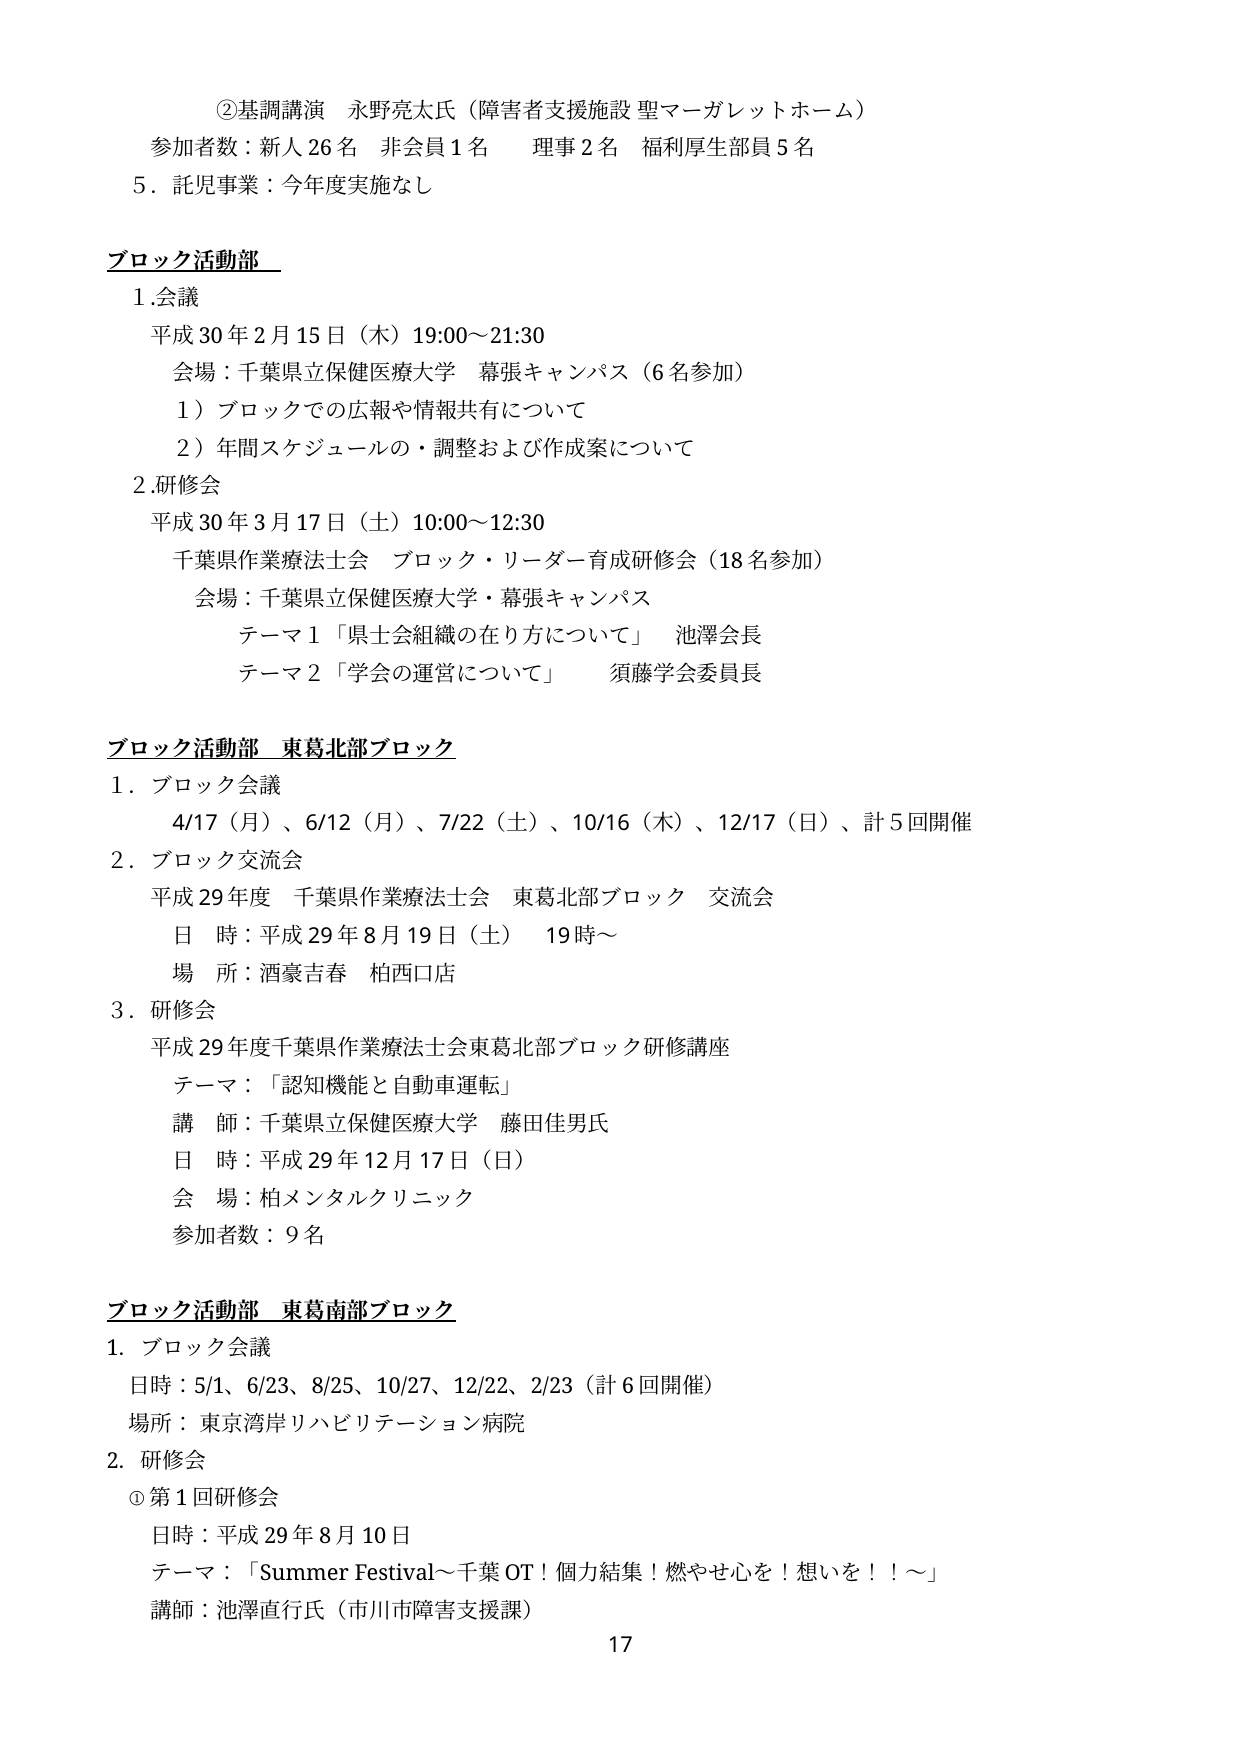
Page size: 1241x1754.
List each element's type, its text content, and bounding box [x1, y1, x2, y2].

text 千葉県作業療法士会 ブロック・リーダー育成研修会（18名参加） [106, 540, 1134, 578]
text １．ブロック会議 [106, 765, 1134, 803]
text 会場：千葉県立保健医療大学・幕張キャンパス [106, 578, 1134, 615]
text ブロック活動部 東葛北部ブロック [106, 728, 1134, 765]
text 日 時：平成29年12月17日（日） [106, 1140, 1134, 1178]
text ５．託児事業：今年度実施なし [106, 165, 1134, 203]
text テーマ：「認知機能と自動車運転」 [106, 1065, 1134, 1103]
text 日時：5/1、6/23、8/25、10/27、12/22、2/23（計6回開催） [106, 1365, 1134, 1403]
text ブロック活動部 [106, 240, 1134, 278]
text ２．ブロック交流会 [106, 840, 1134, 878]
text 参加者数：新人26名 非会員1名 理事2名 福利厚生部員5名 [106, 128, 1134, 165]
text 講 師：千葉県立保健医療大学 藤田佳男氏 [106, 1103, 1134, 1140]
text ①第1回研修会 [106, 1478, 1134, 1515]
text 平成30年3月17日（土）10:00～12:30 [106, 503, 1134, 540]
text 会 場：柏メンタルクリニック [106, 1178, 1134, 1215]
text ２）年間スケジュールの・調整および作成案について [106, 428, 1134, 465]
text 平成30年2月15日（木）19:00～21:30 [106, 315, 1134, 353]
text テーマ：「Summer Festival～千葉OT！個力結集！燃やせ心を！想いを！！～」 [106, 1553, 1134, 1590]
text 2．研修会 [106, 1440, 1134, 1478]
text ②基調講演 永野亮太氏（障害者支援施設 聖マーガレットホーム） [106, 90, 1134, 128]
text 平成29年度 千葉県作業療法士会 東葛北部ブロック 交流会 [106, 878, 1134, 915]
text ２.研修会 [106, 465, 1134, 503]
text 日時：平成29年8月10日 [106, 1515, 1134, 1553]
text 4/17（月）、6/12（月）、7/22（土）、10/16（木）、12/17（日）、計５回開催 [106, 803, 1134, 840]
text ３．研修会 [106, 990, 1134, 1028]
list １）ブロックでの広報や情報共有について [151, 390, 1134, 428]
text 場 所：酒豪吉春 柏西口店 [106, 953, 1134, 990]
text ブロック活動部 東葛南部ブロック [106, 1290, 1134, 1328]
text テーマ２「学会の運営について」 須藤学会委員長 [106, 653, 1134, 690]
text 日 時：平成29年8月19日（土） 19時～ [106, 915, 1134, 953]
text 会場：千葉県立保健医療大学 幕張キャンパス（6名参加） [106, 353, 1134, 390]
text 講師：池澤直行氏（市川市障害支援課） [106, 1590, 1134, 1628]
text 1．ブロック会議 [106, 1328, 1134, 1365]
text 参加者数：９名 [106, 1215, 1134, 1253]
text １.会議 [106, 278, 1134, 315]
text テーマ１「県士会組織の在り方について」 池澤会長 [106, 615, 1134, 653]
text 平成29年度千葉県作業療法士会東葛北部ブロック研修講座 [106, 1028, 1134, 1065]
text 場所： 東京湾岸リハビリテーション病院 [106, 1403, 1134, 1440]
